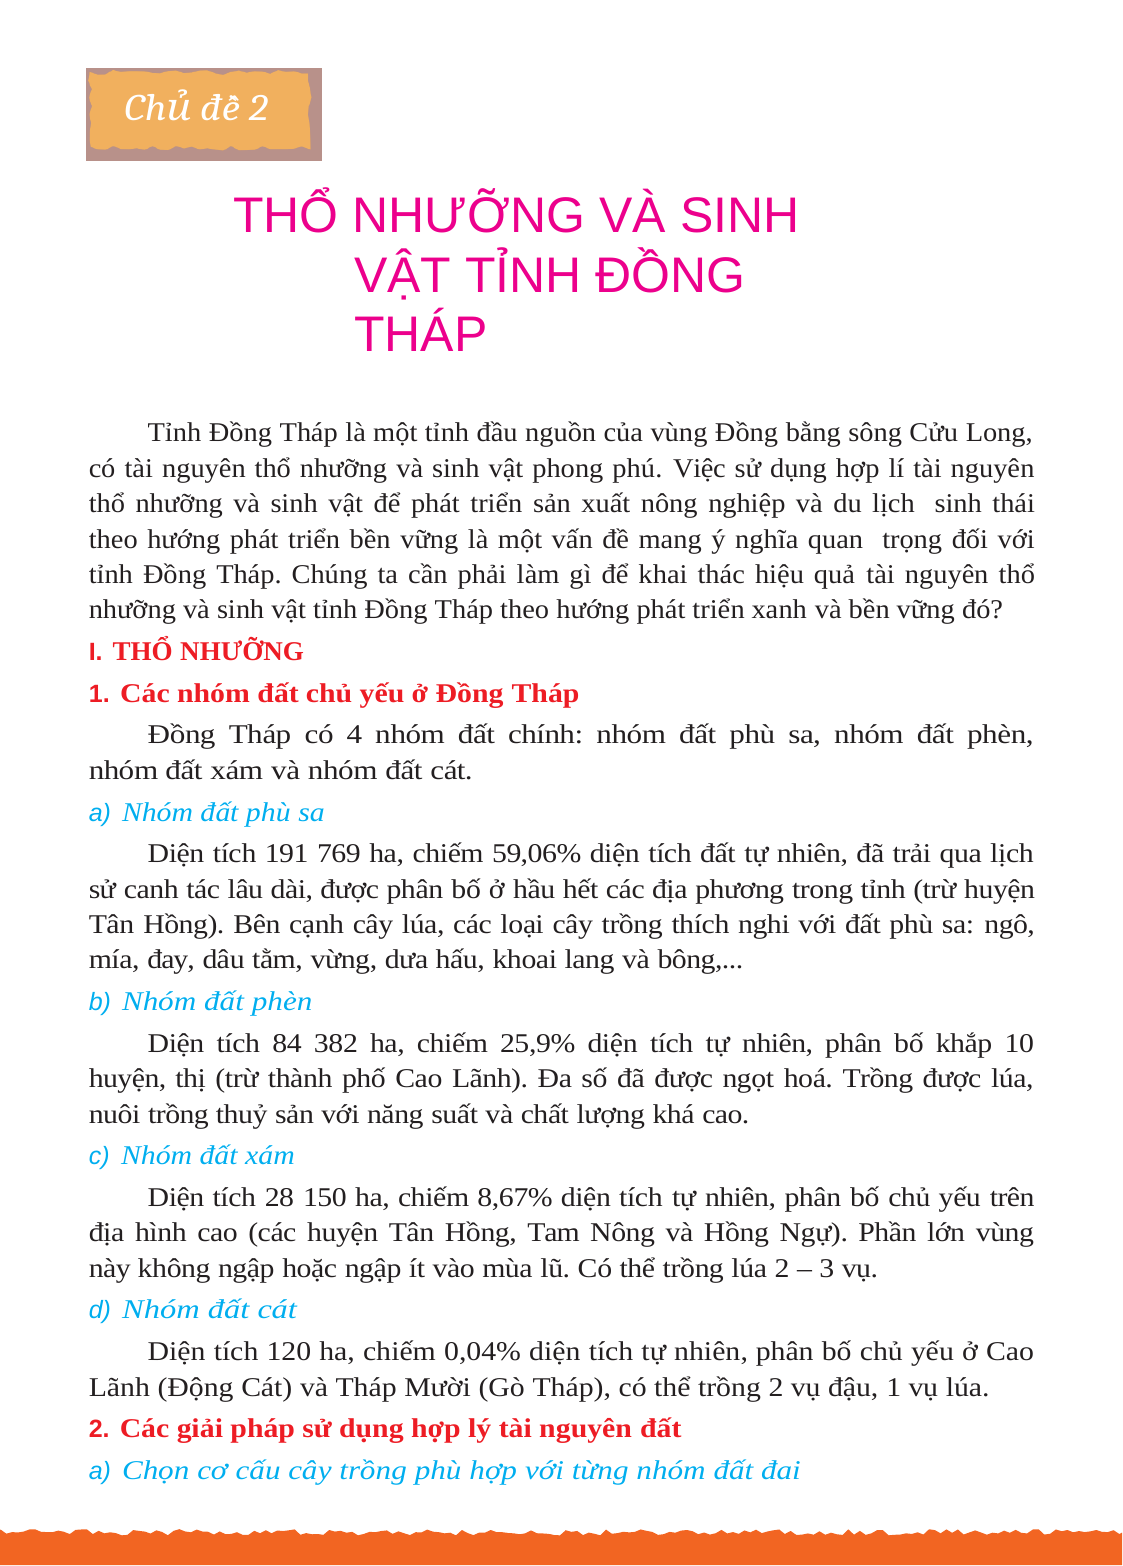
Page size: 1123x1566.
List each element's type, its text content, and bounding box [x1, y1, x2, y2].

picture [86, 68, 322, 161]
text Diện tích 120 ha, chiếm 0,04% diện tích tự nhiên, phân bố chủ yếu ở Cao Lãnh (Động Cát) và Tháp Mười (Gò Tháp), có thể trồng 2 vụ đậu, 1 vụ lúa. [88, 1332, 1035, 1403]
subtitle Các giải pháp sử dụng hợp lý tài nguyên đất [88, 1409, 1123, 1445]
text Diện tích 84 382 ha, chiếm 25,9% diện tích tự nhiên, phân bố khắp 10 huyện, thị (trừ thành phố Cao Lãnh). Đa số đã được ngọt hoá. Trồng được lúa, nuôi trồng thuỷ sản với năng suất và chất lượng khá cao. [88, 1024, 1035, 1130]
text Đồng Tháp có 4 nhóm đất chính: nhóm đất phù sa, nhóm đất phèn, nhóm đất xám và nhóm đất cát. [88, 716, 1035, 786]
list Nhóm đất xám [88, 1136, 1123, 1172]
list Chọn cơ cấu cây trồng phù hợp với từng nhóm đất đai [88, 1451, 1123, 1486]
text Tỉnh Đồng Tháp là một tỉnh đầu nguồn của vùng Đồng bằng sông Cửu Long, có tài nguyên thổ nhưỡng và sinh vật phong phú. Việc sử dụng hợp lí tài nguyên thổ nhưỡng và sinh vật để phát triển sản xuất nông nghiệp và du lịch sinh thái theo hướng phát triển bền vững là một vấn đề mang ý nghĩa quan trọng đối với tỉnh Đồng Tháp. Chúng ta cần phải làm gì để khai thác hiệu quả tài nguyên thổ nhưỡng và sinh vật tỉnh Đồng Tháp theo hướng phát triển xanh và bền vững đó? [88, 413, 1035, 626]
subtitle THỔ NHƯỠNG VÀ SINH VẬT TỈNH ĐỒNG THÁP [233, 186, 888, 362]
text Diện tích 191 769 ha, chiếm 59,06% diện tích đất tự nhiên, đã trải qua lịch sử canh tác lâu dài, được phân bố ở hầu hết các địa phương trong tỉnh (trừ huyện Tân Hồng). Bên cạnh cây lúa, các loại cây trồng thích nghi với đất phù sa: ngô, mía, đay, dâu tằm, vừng, dưa hấu, khoai lang và bông,... [88, 834, 1035, 976]
list Nhóm đất cát [88, 1291, 1123, 1326]
text Diện tích 28 150 ha, chiếm 8,67% diện tích tự nhiên, phân bố chủ yếu trên địa hình cao (các huyện Tân Hồng, Tam Nông và Hồng Ngự). Phần lớn vùng này không ngập hoặc ngập ít vào mùa lũ. Có thể trồng lúa 2 – 3 vụ. [88, 1178, 1035, 1284]
list Nhóm đất phèn [88, 982, 1123, 1018]
list Nhóm đất phù sa [88, 793, 1123, 828]
list Các nhóm đất chủ yếu ở Đồng Tháp [89, 674, 1123, 709]
subtitle THỔ NHƯỠNG [88, 632, 1123, 668]
